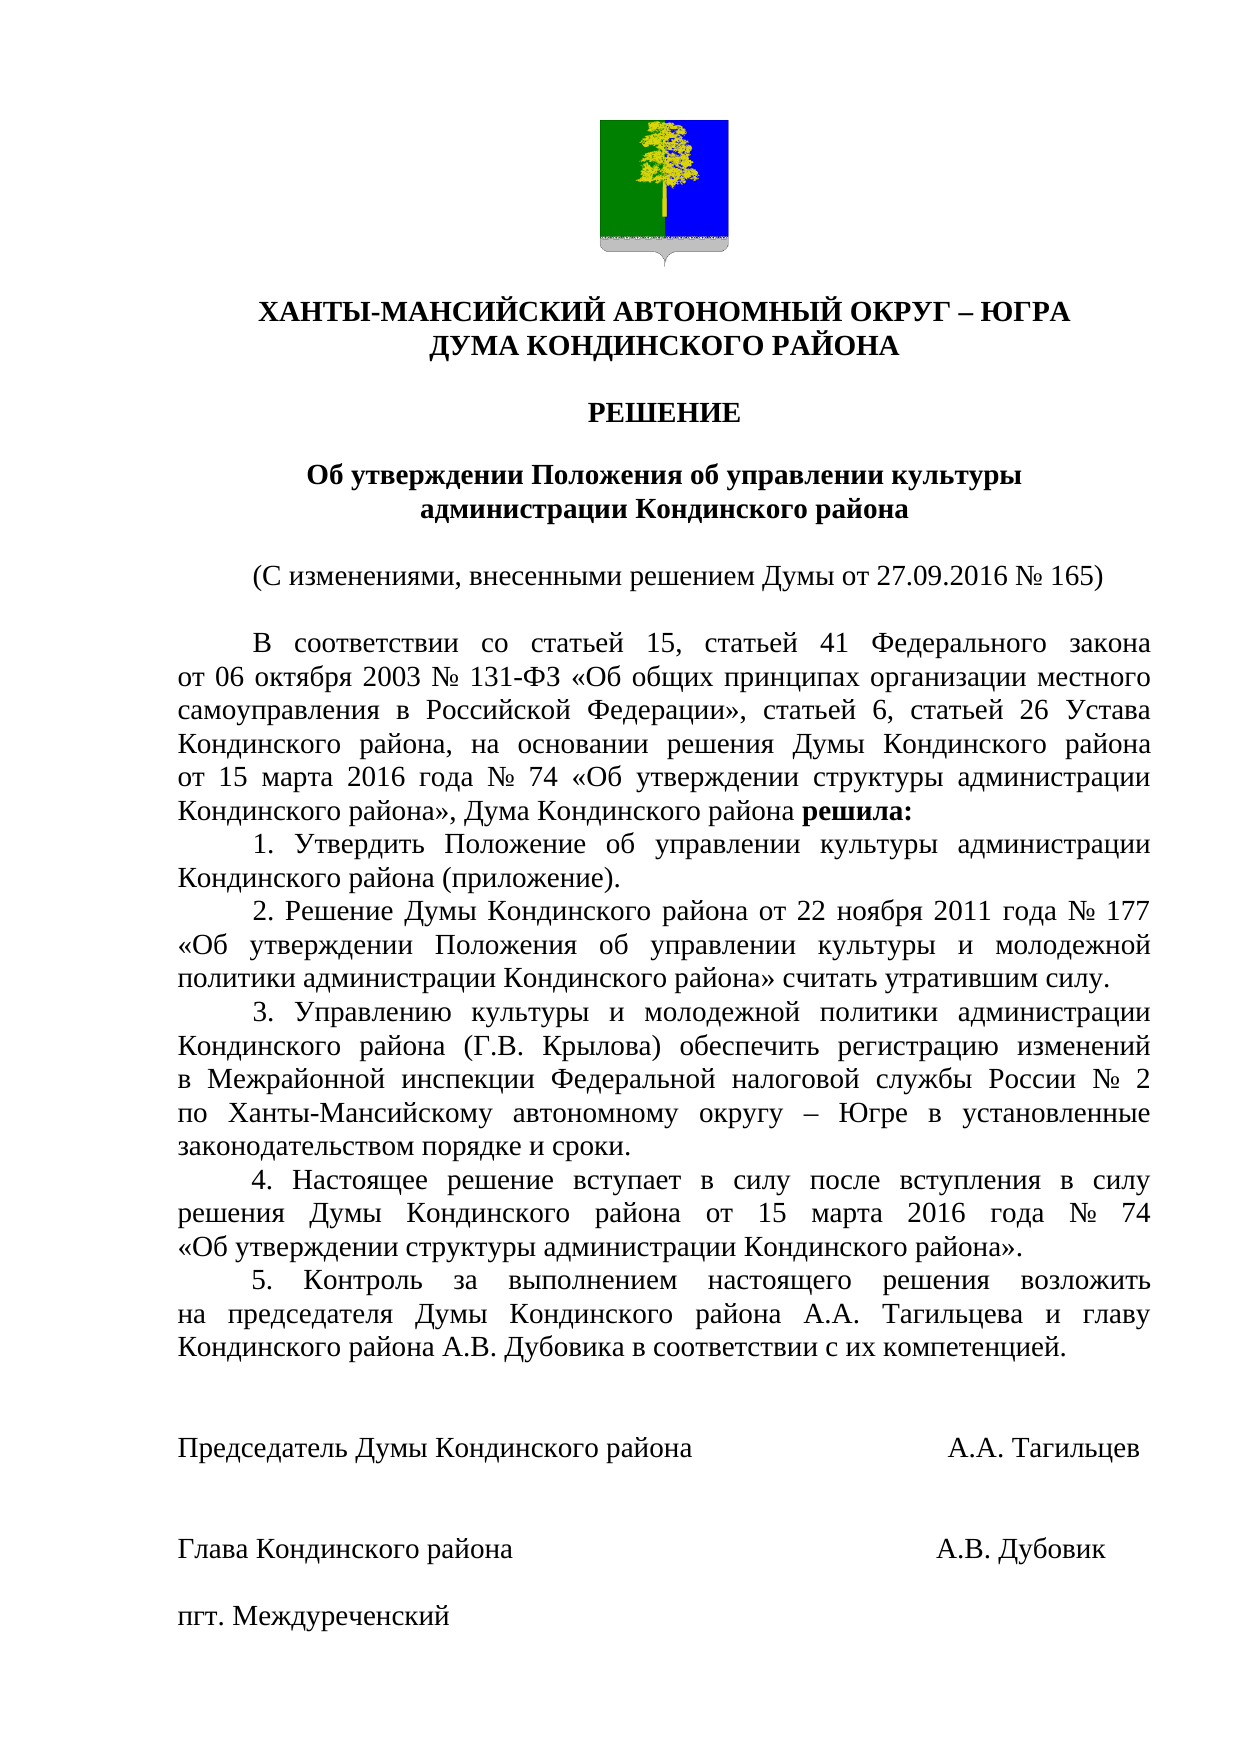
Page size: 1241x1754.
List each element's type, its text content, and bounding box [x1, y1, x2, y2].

text Глава Кондинского района А.В. Дубовик [177, 1531, 1152, 1564]
text 5. Контроль за выполнением настоящего решения возложить на председателя Думы Кондинского района А.А. Тагильцева и главу Кондинского района А.В. Дубовика в соответствии с их компетенцией. [177, 1262, 1152, 1363]
text РЕШЕНИЕ [177, 395, 1152, 429]
text 2. Решение Думы Кондинского района от 22 ноября 2011 года № 177 «Об утверждении Положения об управлении культуры и молодежной политики администрации Кондинского района» считать утратившим силу. [177, 893, 1152, 994]
text 4. Настоящее решение вступает в силу после вступления в силу решения Думы Кондинского района от 15 марта 2016 года № 74 «Об утверждении структуры администрации Кондинского района». [177, 1162, 1152, 1262]
text Об утверждении Положения об управлении культуры [177, 457, 1152, 491]
title (С изменениями, внесенными решением Думы от 27.09.2016 № 165) [177, 558, 1152, 592]
text ХАНТЫ-МАНСИЙСКИЙ АВТОНОМНЫЙ ОКРУГ – ЮГРА [177, 294, 1152, 328]
list Председатель Думы Кондинского района А.А. Тагильцев [177, 1430, 1152, 1464]
text ДУМА КОНДИНСКОГО РАЙОНА [177, 328, 1152, 362]
text 1. Утвердить Положение об управлении культуры администрации Кондинского района (приложение). [177, 826, 1152, 893]
title В соответствии со статьей 15, статьей 41 Федерального закона от 06 октября 2003 № 131-ФЗ «Об общих принципах организации местного самоуправления в Российской Федерации», статьей 6, статьей 26 Устава Кондинского района, на основании решения Думы Кондинского района от 15 марта 2016 года № 74 «Об утверждении структуры администрации Кондинского района», Дума Кондинского района решила: [177, 625, 1152, 826]
picture [598, 118, 731, 269]
text администрации Кондинского района [177, 491, 1152, 524]
text пгт. Междуреченский [177, 1598, 1152, 1631]
text 3. Управлению культуры и молодежной политики администрации Кондинского района (Г.В. Крылова) обеспечить регистрацию изменений в Межрайонной инспекции Федеральной налоговой службы России № 2 по Ханты-Мансийскому автономному округу – Югре в установленные законодательством порядке и сроки. [177, 994, 1152, 1162]
